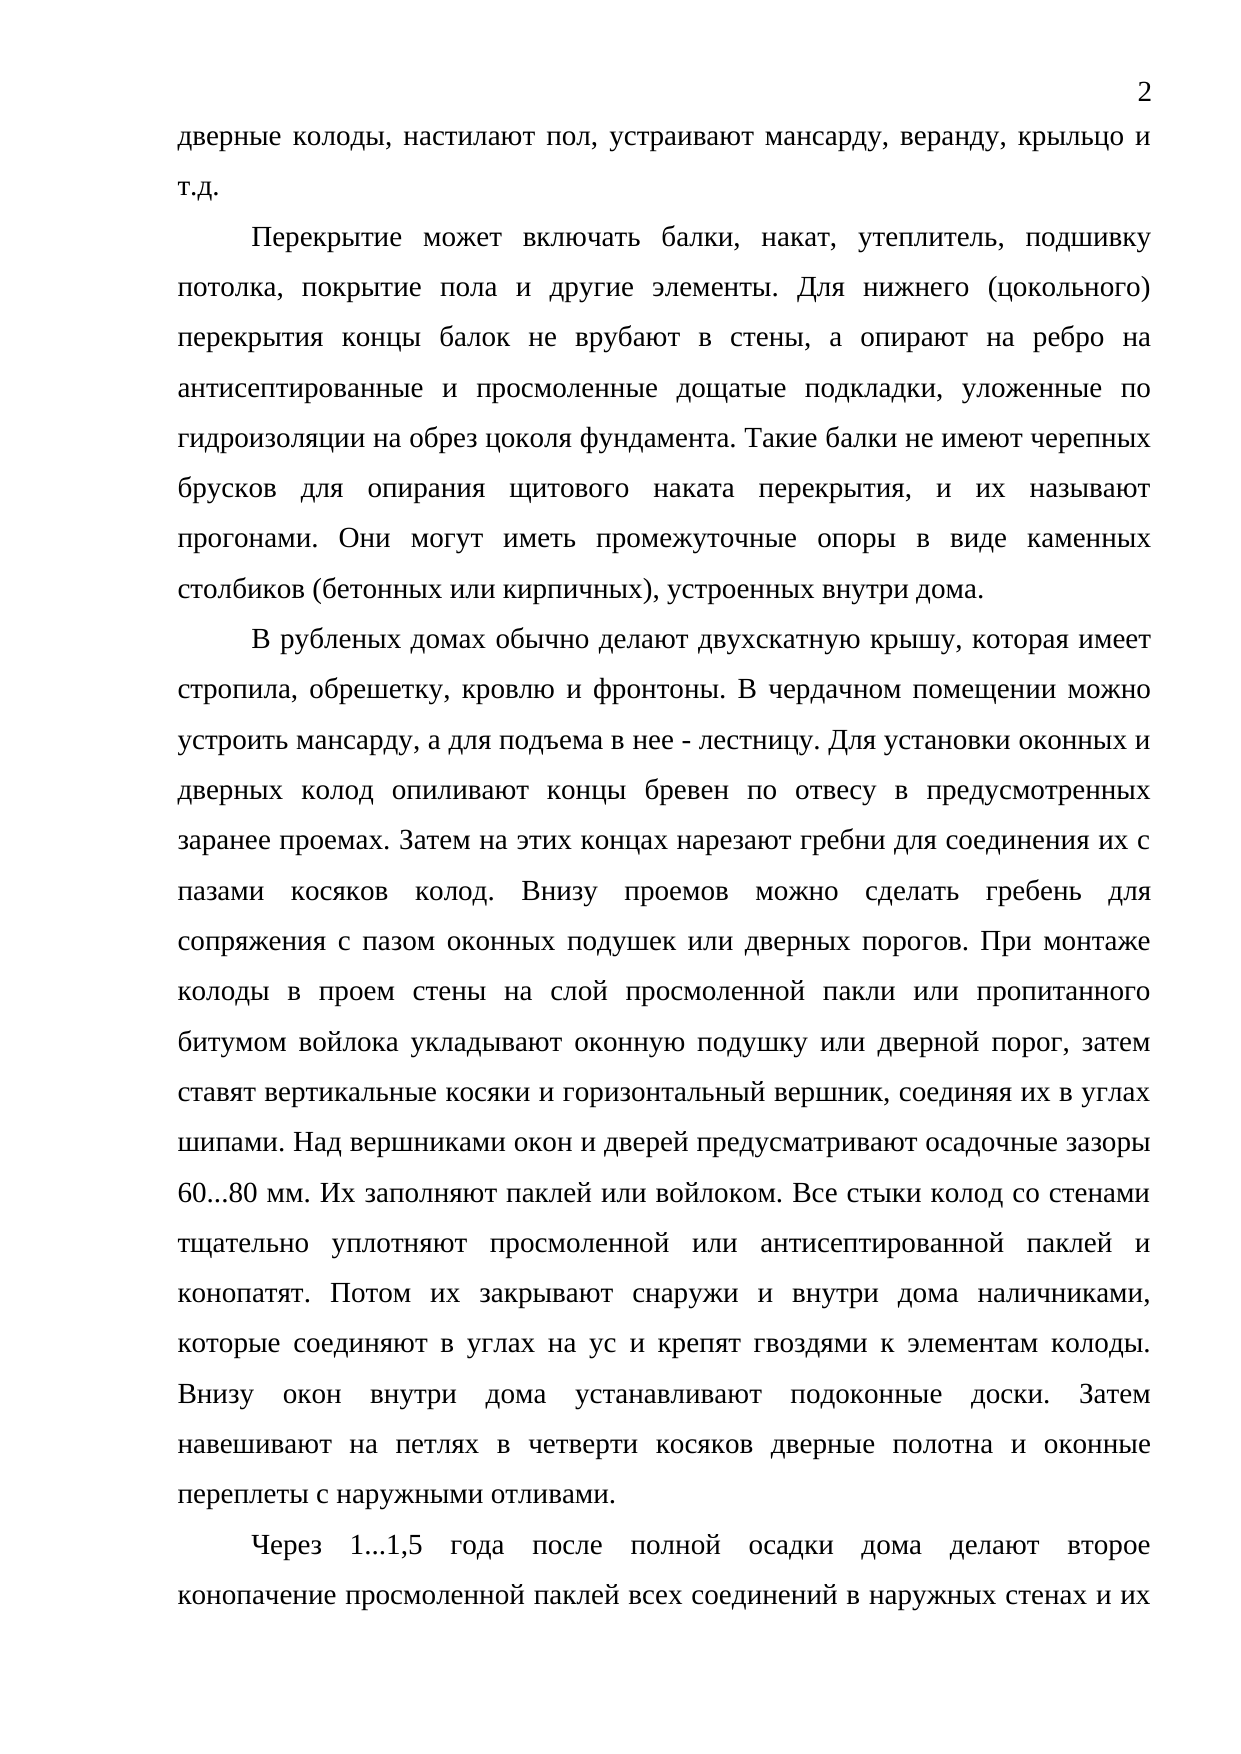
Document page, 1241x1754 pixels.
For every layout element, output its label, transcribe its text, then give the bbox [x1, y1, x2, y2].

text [177, 1527, 1152, 1611]
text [177, 118, 1152, 202]
text Перекрытие может включать балки, накат, утеплитель, подшивку потолка, покрытие пола и другие элементы. Для нижнего (цокольного) перекрытия концы балок не врубают в стены, а опирают на ребро на антисептированные и просмоленные дощатые подкладки, уложенные по гидроизоляции на обрез цоколя фундамента. Такие балки не имеют черепных брусков для опирания щитового наката перекрытия, и их называют прогонами. Они могут иметь промежуточные опоры в виде каменных столбиков (бетонных или кирпичных), устроенных внутри дома. [177, 219, 1152, 604]
text В рубленых домах обычно делают двухскатную крышу, которая имеет стропила, обрешетку, кровлю и фронтоны. В чердачном помещении можно устроить мансарду, а для подъема в нее - лестницу. Для установки оконных и дверных колод опиливают концы бревен по отвесу в предусмотренных заранее проемах. Затем на этих концах нарезают гребни для соединения их с пазами косяков колод. Внизу проемов можно сделать гребень для сопряжения с пазом оконных подушек или дверных порогов. При монтаже колоды в проем стены на слой просмоленной пакли или пропитанного битумом войлока укладывают оконную подушку или дверной порог, затем ставят вертикальные косяки и горизонтальный вершник, соединяя их в углах шипами. Над вершниками окон и дверей предусматривают осадочные зазоры 60...80 мм. Их заполняют паклей или войлоком. Все стыки колод со стенами тщательно уплотняют просмоленной или антисептированной паклей и конопатят. Потом их закрывают снаружи и внутри дома наличниками, которые соединяют в углах на ус и крепят гвоздями к элементам колоды. Внизу окон внутри дома устанавливают подоконные доски. Затем навешивают на петлях в четверти косяков дверные полотна и оконные переплеты с наружными отливами. [177, 621, 1152, 1510]
